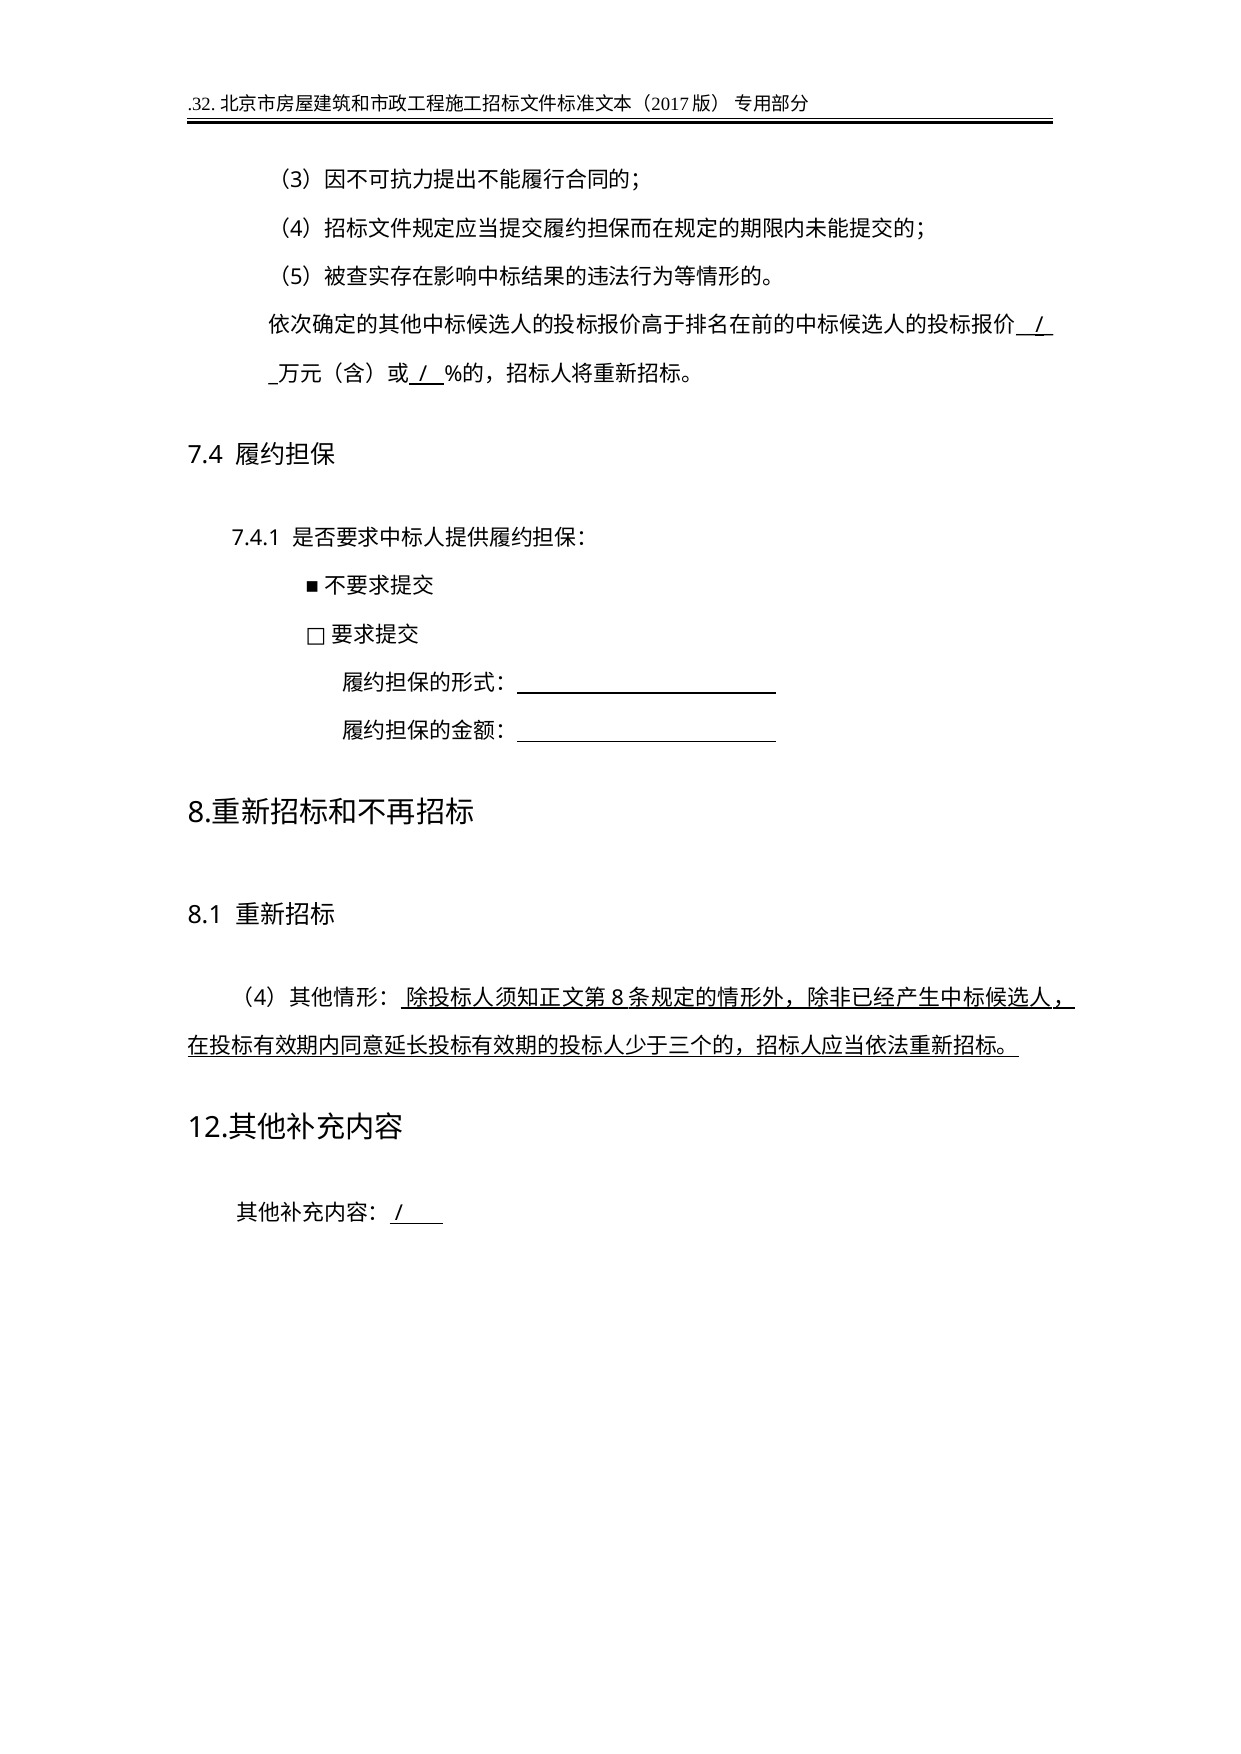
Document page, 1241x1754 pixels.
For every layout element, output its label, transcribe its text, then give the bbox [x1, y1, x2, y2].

text 7.4.1 是否要求中标人提供履约担保： [187, 520, 1053, 552]
text （3）因不可抗力提出不能履行合同的； [268, 162, 1053, 194]
text 履约担保的金额： [187, 713, 1053, 746]
text （4）招标文件规定应当提交履约担保而在规定的期限内未能提交的； [268, 210, 1053, 243]
text 12.其他补充内容 [187, 1093, 1053, 1158]
text （5）被查实存在影响中标结果的违法行为等情形的。 [268, 259, 1053, 291]
text 8.1 重新招标 [187, 880, 1053, 945]
text □ 要求提交 [187, 616, 1053, 649]
text ■ 不要求提交 [187, 568, 1053, 601]
text 其他补充内容： / [187, 1195, 1053, 1228]
text 履约担保的形式： [187, 665, 1053, 697]
text （4）其他情形： 除投标人须知正文第8条规定的情形外，除非已经产生中标候选人，在投标有效期内同意延长投标有效期的投标人少于三个的，招标人应当依法重新招标。 [187, 979, 1053, 1061]
text 依次确定的其他中标候选人的投标报价高于排名在前的中标候选人的投标报价__/__万元（含）或 / %的，招标人将重新招标。 [268, 307, 1053, 388]
text 8.重新招标和不再招标 [187, 778, 1053, 843]
text 7.4 履约担保 [187, 420, 1053, 485]
